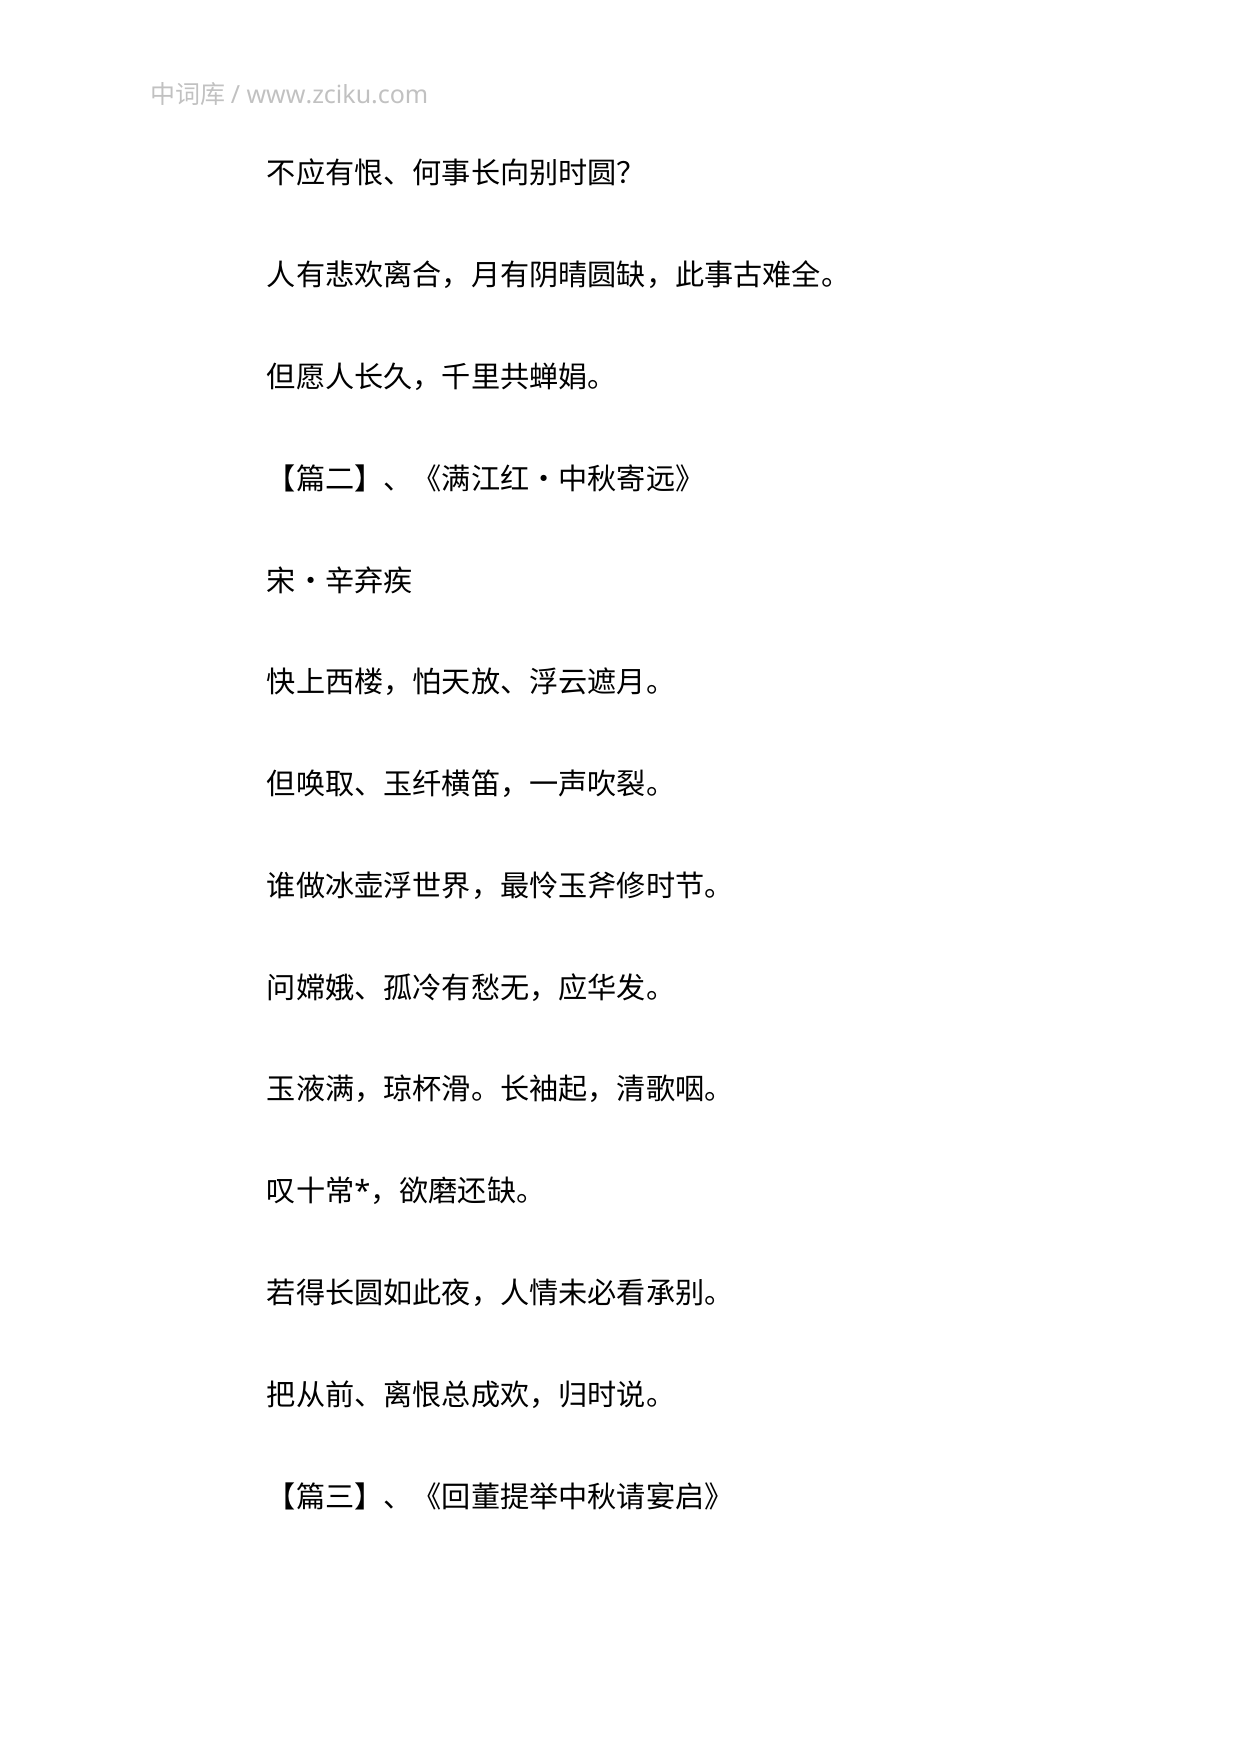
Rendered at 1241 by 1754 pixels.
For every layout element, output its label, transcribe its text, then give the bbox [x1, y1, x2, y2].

text 快上西楼，怕天放、浮云遮月。 [150, 659, 1090, 701]
text 【篇二】、《满江红•中秋寄远》 [150, 455, 1090, 498]
text 但唤取、玉纤横笛，一声吹裂。 [150, 761, 1090, 803]
text 若得长圆如此夜，人情未必看承别。 [150, 1270, 1090, 1312]
text 问嫦娥、孤冷有愁无，应华发。 [150, 964, 1090, 1006]
text 人有悲欢离合，月有阴晴圆缺，此事古难全。 [150, 252, 1090, 294]
text 玉液满，琼杯滑。长袖起，清歌咽。 [150, 1066, 1090, 1108]
text 把从前、离恨总成欢，归时说。 [150, 1371, 1090, 1414]
text 但愿人长久，千里共蝉娟。 [150, 353, 1090, 396]
text 宋•辛弃疾 [150, 557, 1090, 599]
text 叹十常*，欲磨还缺。 [150, 1168, 1090, 1210]
text 不应有恨、何事长向别时圆？ [150, 150, 1090, 192]
text 【篇三】、《回董提举中秋请宴启》 [150, 1473, 1090, 1516]
text 谁做冰壶浮世界，最怜玉斧修时节。 [150, 862, 1090, 905]
